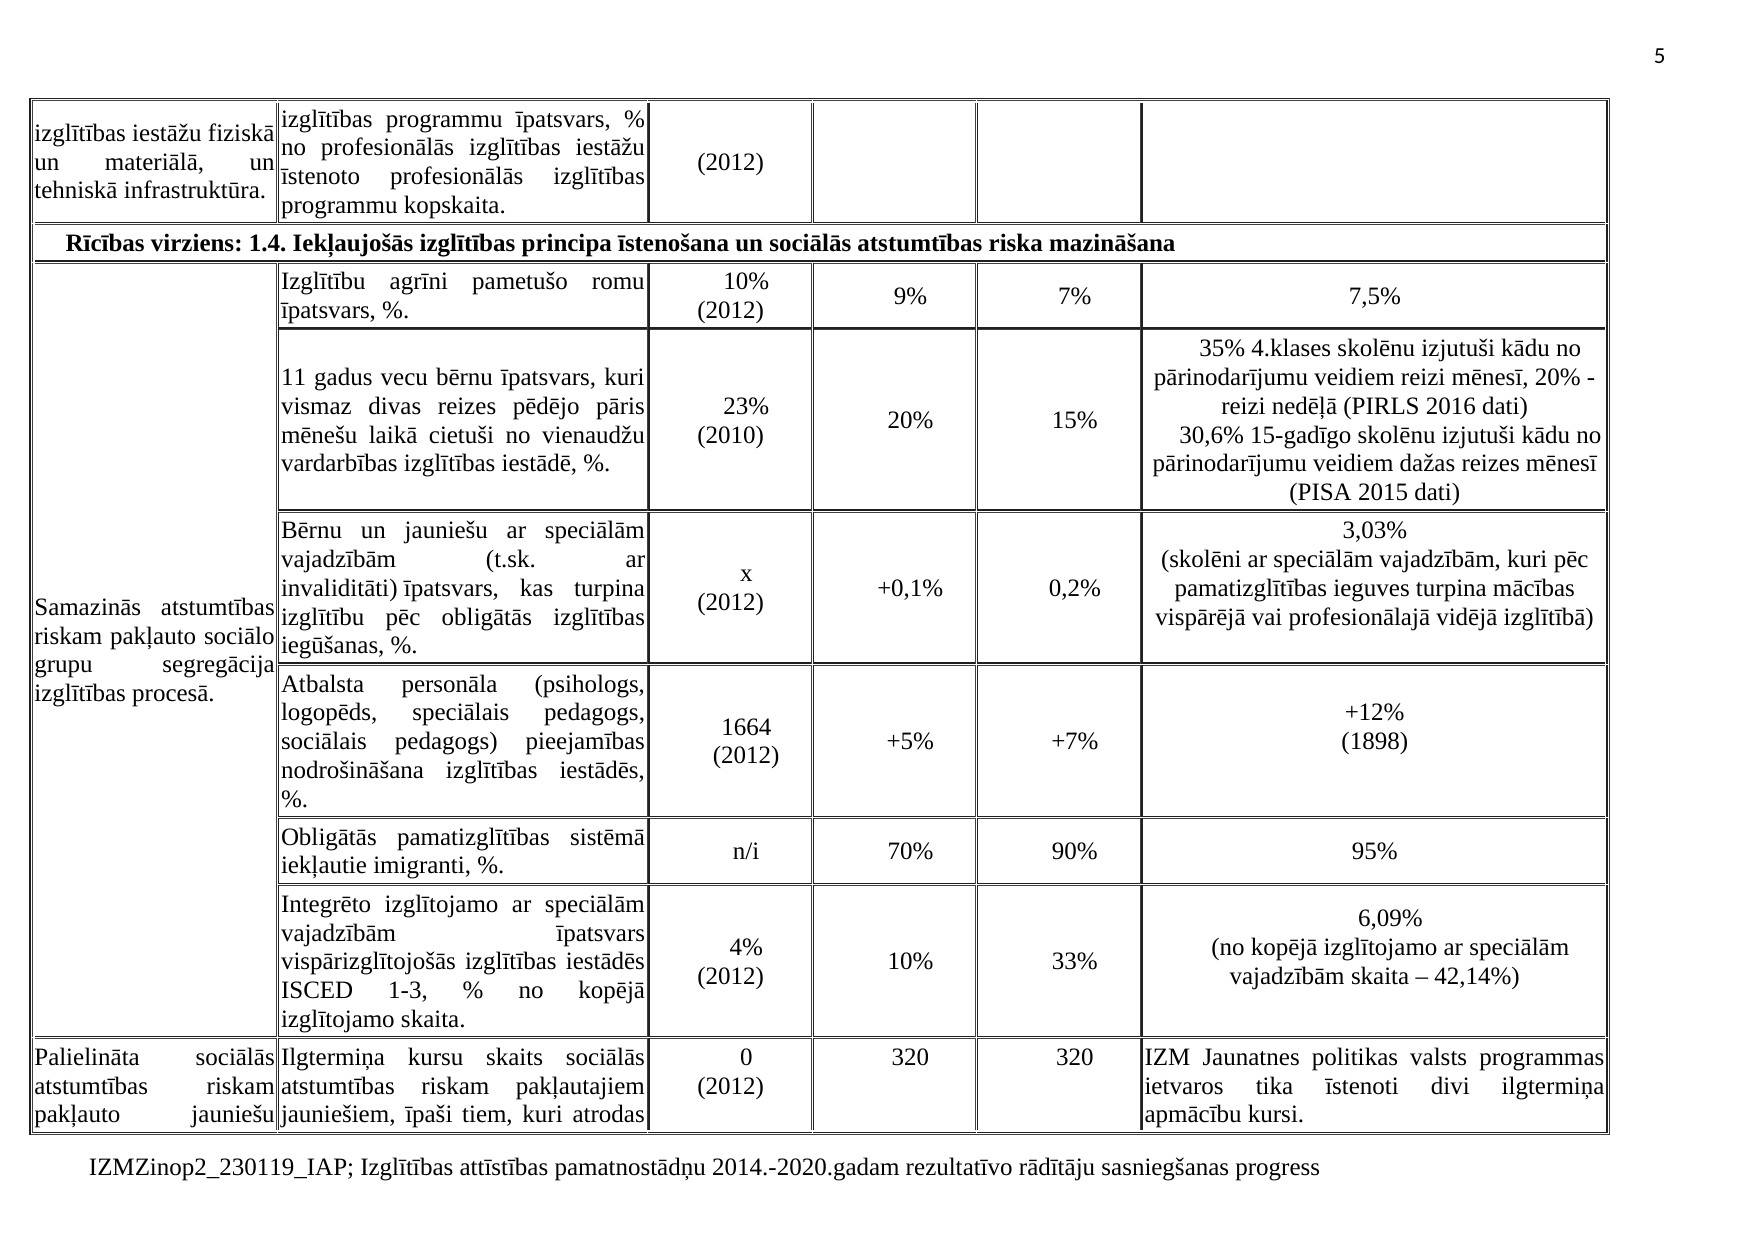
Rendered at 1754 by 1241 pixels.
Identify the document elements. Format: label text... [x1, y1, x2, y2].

table_cell Izglītību agrīni pametušo romu īpatsvars, %. [279, 264, 647, 327]
table_cell 73,47% [977, 101, 1141, 222]
table_cell 70% [814, 819, 975, 882]
table_cell 35% 4.klases skolēnu izjutuši kādu no pārinodarījumu veidiem reizi mēnesī, 20% - reizi nedēļā (PIRLS 2016 dati) 30,6% 15-gadīgo skolēnu izjutuši kādu no pārinodarījumu veidiem dažas reizes mēnesī (PISA 2015 dati) [1143, 327, 1606, 509]
table_cell 36,56% (2012) [648, 101, 812, 222]
table_cell 23% (2010) [650, 330, 811, 509]
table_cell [1141, 1036, 1608, 1131]
table_cell 320 [813, 1039, 977, 1131]
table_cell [278, 99, 648, 222]
table_cell 51,4% [1141, 101, 1606, 222]
table_cell 10% [814, 886, 975, 1036]
table_cell 3,03% (skolēni ar speciālām vajadzībām, kuri pēc pamatizglītības ieguves turpina mācības vispārējā vai profesionālajā vidējā izglītībā) [1143, 509, 1607, 662]
table_cell 7,5% [1143, 260, 1607, 327]
table_cell 4% (2012) [650, 886, 811, 1036]
table_cell 0 (2012) [648, 1039, 812, 1131]
table_cell 50% [813, 101, 977, 222]
table_cell 20% [814, 330, 975, 509]
table_cell 95% [1141, 816, 1608, 882]
table_cell n/i [650, 819, 811, 882]
table_cell 1664 (2012) [650, 666, 811, 816]
table_cell +7% [978, 666, 1140, 816]
table_cell +0,1% [814, 513, 975, 662]
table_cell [31, 1036, 278, 1131]
table_cell Bērnu un jauniešu ar speciālām vajadzībām (t.sk. ar invaliditāti) īpatsvars, kas turpina izglītību pēc obligātās izglītības iegūšanas, %. [279, 513, 647, 662]
table_cell Atbalsta personāla (psihologs, logopēds, speciālais pedagogs, sociālais pedagogs) pieejamības nodrošināšana izglītības iestādēs, %. [279, 666, 647, 816]
table_cell +12% (1898) [1143, 662, 1607, 816]
table_cell +5% [814, 666, 975, 816]
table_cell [278, 1039, 648, 1131]
table_cell 9% [814, 264, 975, 327]
table_cell 6,09% (no kopējā izglītojamo ar speciālām vajadzībām skaita – 42,14%) [1143, 883, 1607, 1036]
table_cell Rīcības virziens: 1.4. Iekļaujošās izglītības principa īstenošana un sociālās atstumtības riska mazināšana [31, 222, 1608, 260]
table_cell 15% [978, 330, 1140, 509]
table_cell Samazinās atstumtības riskam pakļauto sociālo grupu segregācija izglītības procesā. [33, 260, 276, 1036]
table_cell x (2012) [650, 513, 811, 662]
table_cell Obligātās pamatizglītības sistēmā iekļautie imigranti, %. [279, 819, 647, 882]
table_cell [33, 101, 278, 222]
table_cell 33% [978, 886, 1140, 1036]
table_cell 11 gadus vecu bērnu īpatsvars, kuri vismaz divas reizes pēdējo pāris mēnešu laikā cietuši no vienaudžu vardarbības izglītības iestādē, %. [279, 330, 647, 509]
table_cell 7% [978, 264, 1140, 327]
table_cell 90% [978, 819, 1140, 882]
table_cell 320 [977, 1039, 1141, 1131]
table_cell 0,2% [978, 513, 1140, 662]
table_cell Integrēto izglītojamo ar speciālām vajadzībām īpatsvars vispārizglītojošās izglītības iestādēs ISCED 1-3, % no kopējā izglītojamo skaita. [279, 886, 647, 1036]
table_cell 10% (2012) [650, 264, 811, 327]
